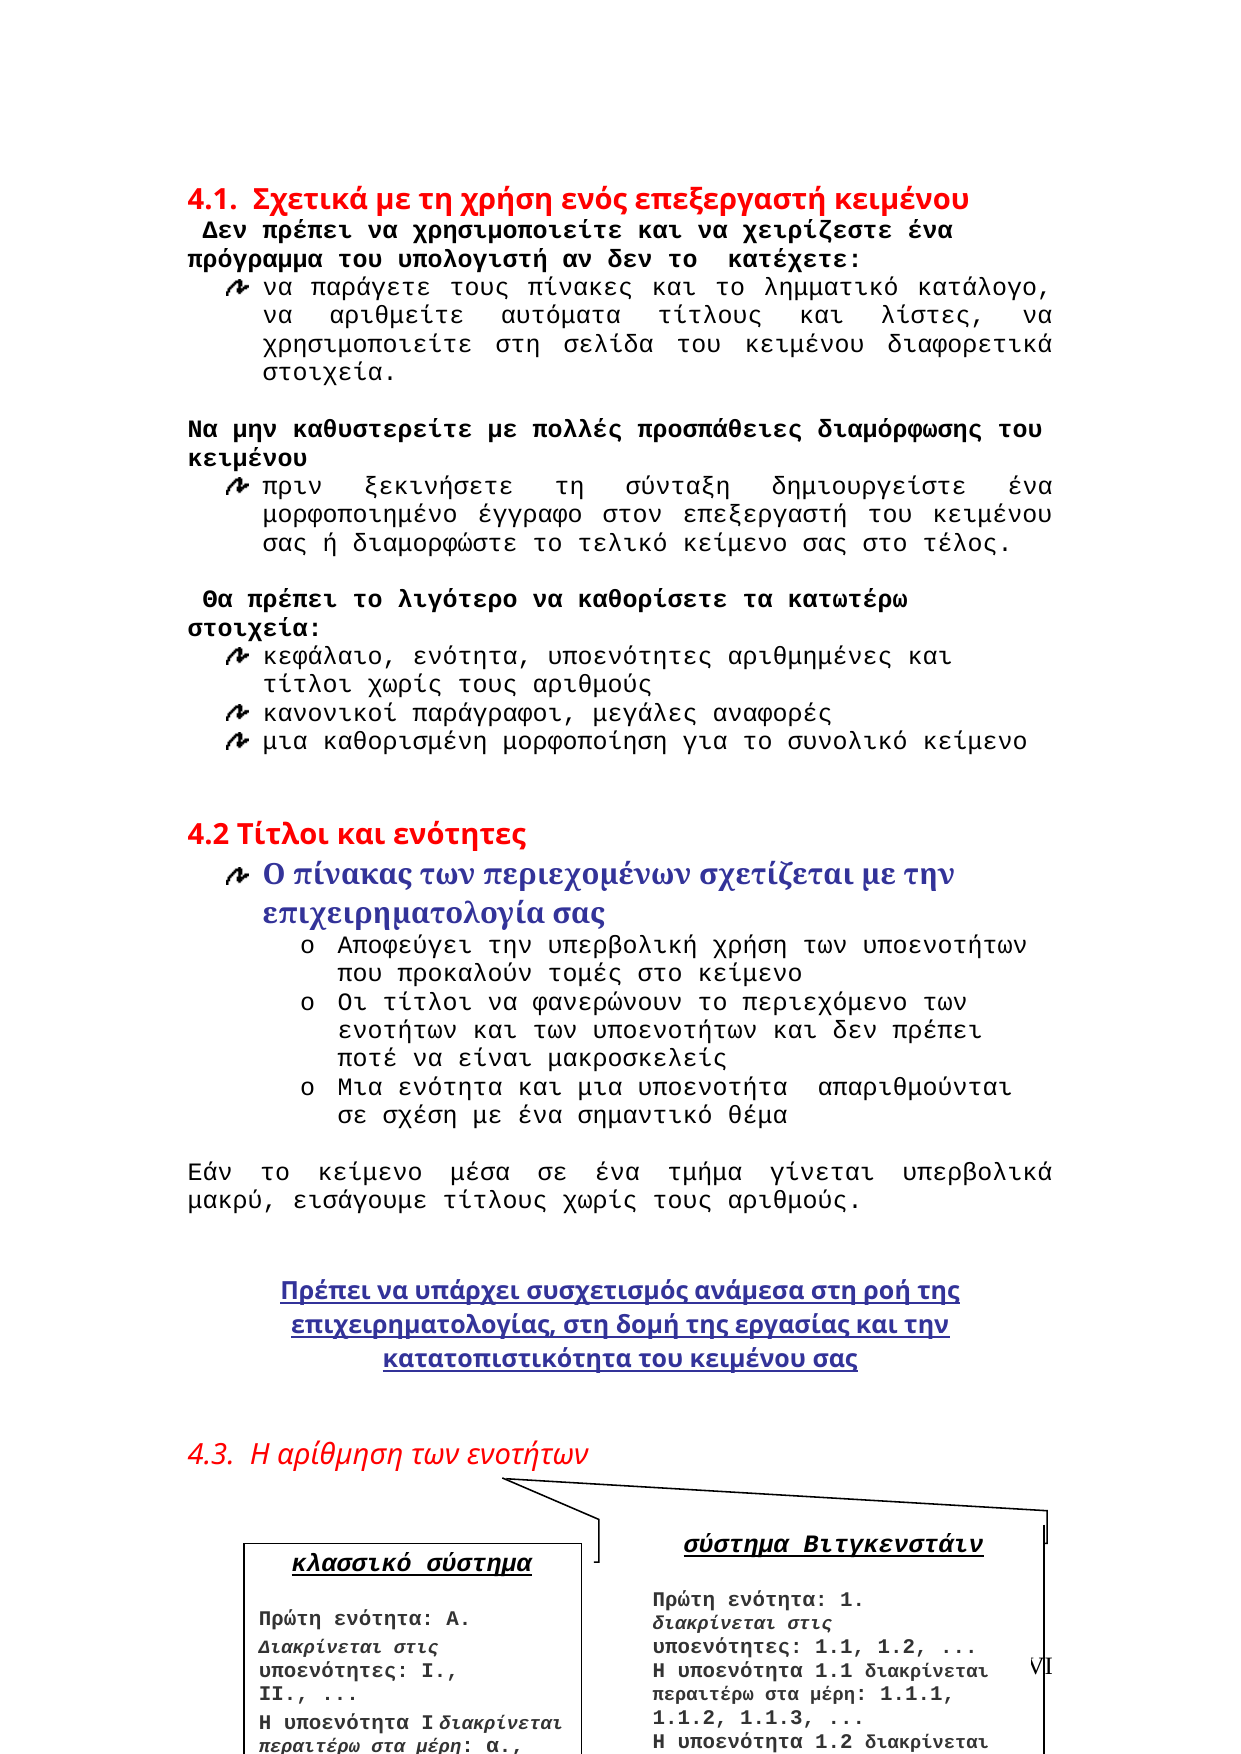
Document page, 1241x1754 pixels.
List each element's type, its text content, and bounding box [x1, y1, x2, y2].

list Αποφεύγει την υπερβολική χρήση των υποενοτήτων που προκαλούν τομές στο κείμενο [300, 932, 1053, 989]
text 4.1. Σχετικά με τη χρήση ενός επεξεργαστή κειμένου [187, 178, 1053, 218]
list πριν ξεκινήσετε τη σύνταξη δημιουργείστε ένα μορφοποιημένο έγγραφο στον επεξεργαστή του κειμένου σας ή διαμορφώστε το τελικό κείμενο σας στο τέλος. [225, 473, 1053, 558]
picture [226, 732, 249, 750]
list Μια ενότητα και μια υποενοτήτα απαριθμούνται σε σχέση με ένα σημαντικό θέμα [300, 1074, 1053, 1131]
list Οι τίτλοι να φανερώνουν το περιεχόμενο των ενοτήτων και των υποενοτήτων και δεν πρέπει ποτέ να είναι μακροσκελείς [300, 989, 1053, 1074]
text 4.2 Τίτλοι και ενότητες [187, 813, 1053, 853]
list κανονικοί παράγραφοι, μεγάλες αναφορές [225, 700, 1053, 728]
list μια καθορισμένη μορφοποίηση για το συνολικό κείμενο [225, 728, 1053, 757]
text Πρέπει να υπάρχει συσχετισμός ανάμεσα στη ροή της επιχειρηματολογίας, στη δομή της εργασίας και την κατατοπιστικότητα του κειμένου σας [187, 1273, 1053, 1375]
text Δεν πρέπει να χρησιμοποιείτε και να χειρίζεστε ένα πρόγραμμα του υπολογιστή αν δεν το κατέχετε: [187, 218, 1053, 275]
list να παράγετε τους πίνακες και το λημματικό κατάλογο, να αριθμείτε αυτόματα τίτλους και λίστες, να χρησιμοποιείτε στη σελίδα του κειμένου διαφορετικά στοιχεία. [225, 275, 1053, 388]
text Να μην καθυστερείτε με πολλές προσπάθειες διαμόρφωσης του κειμένου [187, 417, 1053, 473]
picture [226, 279, 249, 296]
text Θα πρέπει το λιγότερο να καθορίσετε τα κατωτέρω στοιχεία: [187, 587, 1053, 643]
picture [226, 867, 249, 885]
list κεφάλαιο, ενότητα, υποενότητες αριθμημένες και τίτλοι χωρίς τους αριθμούς [225, 643, 1053, 700]
picture [226, 704, 249, 721]
text Εάν το κείμενο μέσα σε ένα τμήμα γίνεται υπερβολικά μακρύ, εισάγουμε τίτλους χωρίς τους αριθμούς. [187, 1159, 1053, 1216]
picture [226, 647, 249, 665]
picture [226, 477, 249, 495]
list Ο πίνακας των περιεχομένων σχετίζεται με την επιχειρηματολογία σας [225, 853, 1053, 932]
text 4.3. Η αρίθμηση των ενοτήτων [187, 1433, 1053, 1473]
